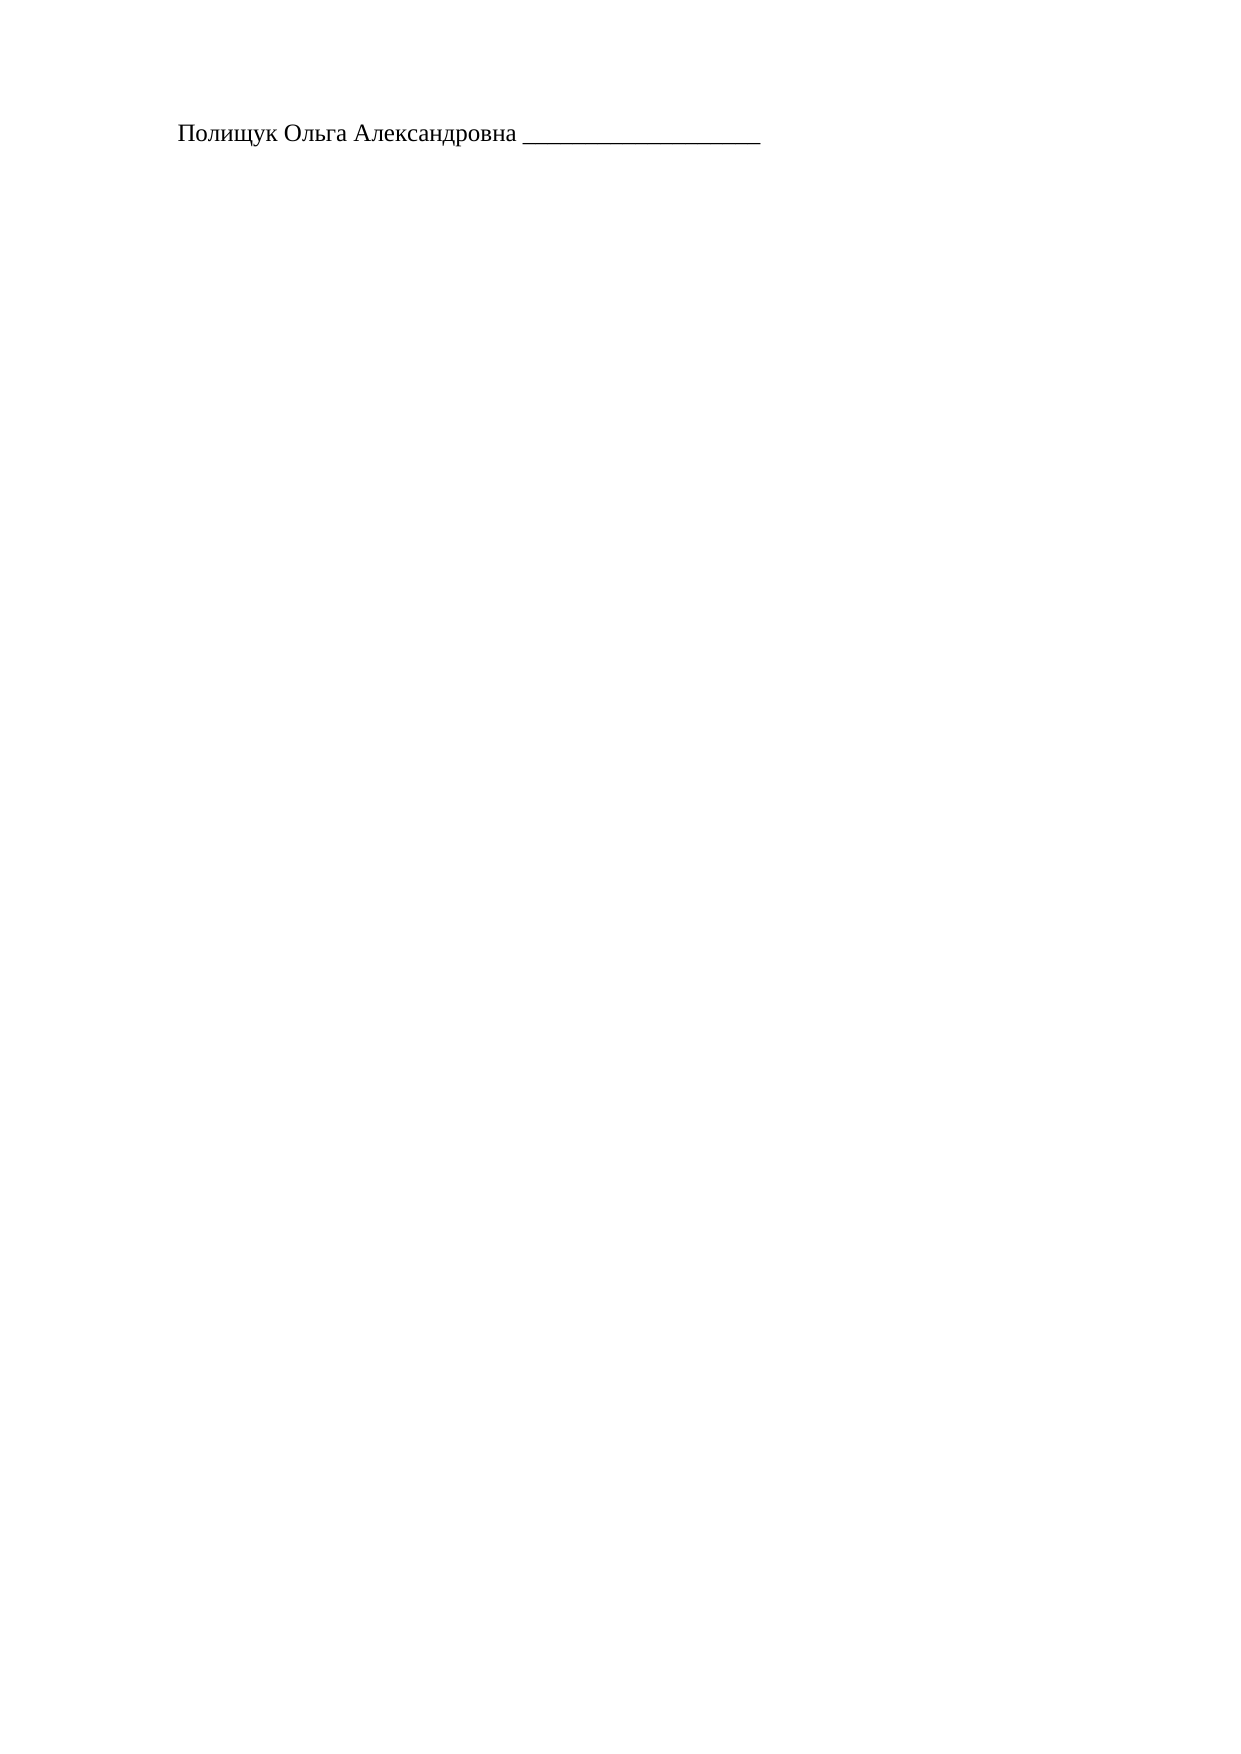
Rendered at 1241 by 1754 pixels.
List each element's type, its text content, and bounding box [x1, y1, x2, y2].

text Полищук Ольга Александровна ___________________ [177, 118, 1167, 147]
